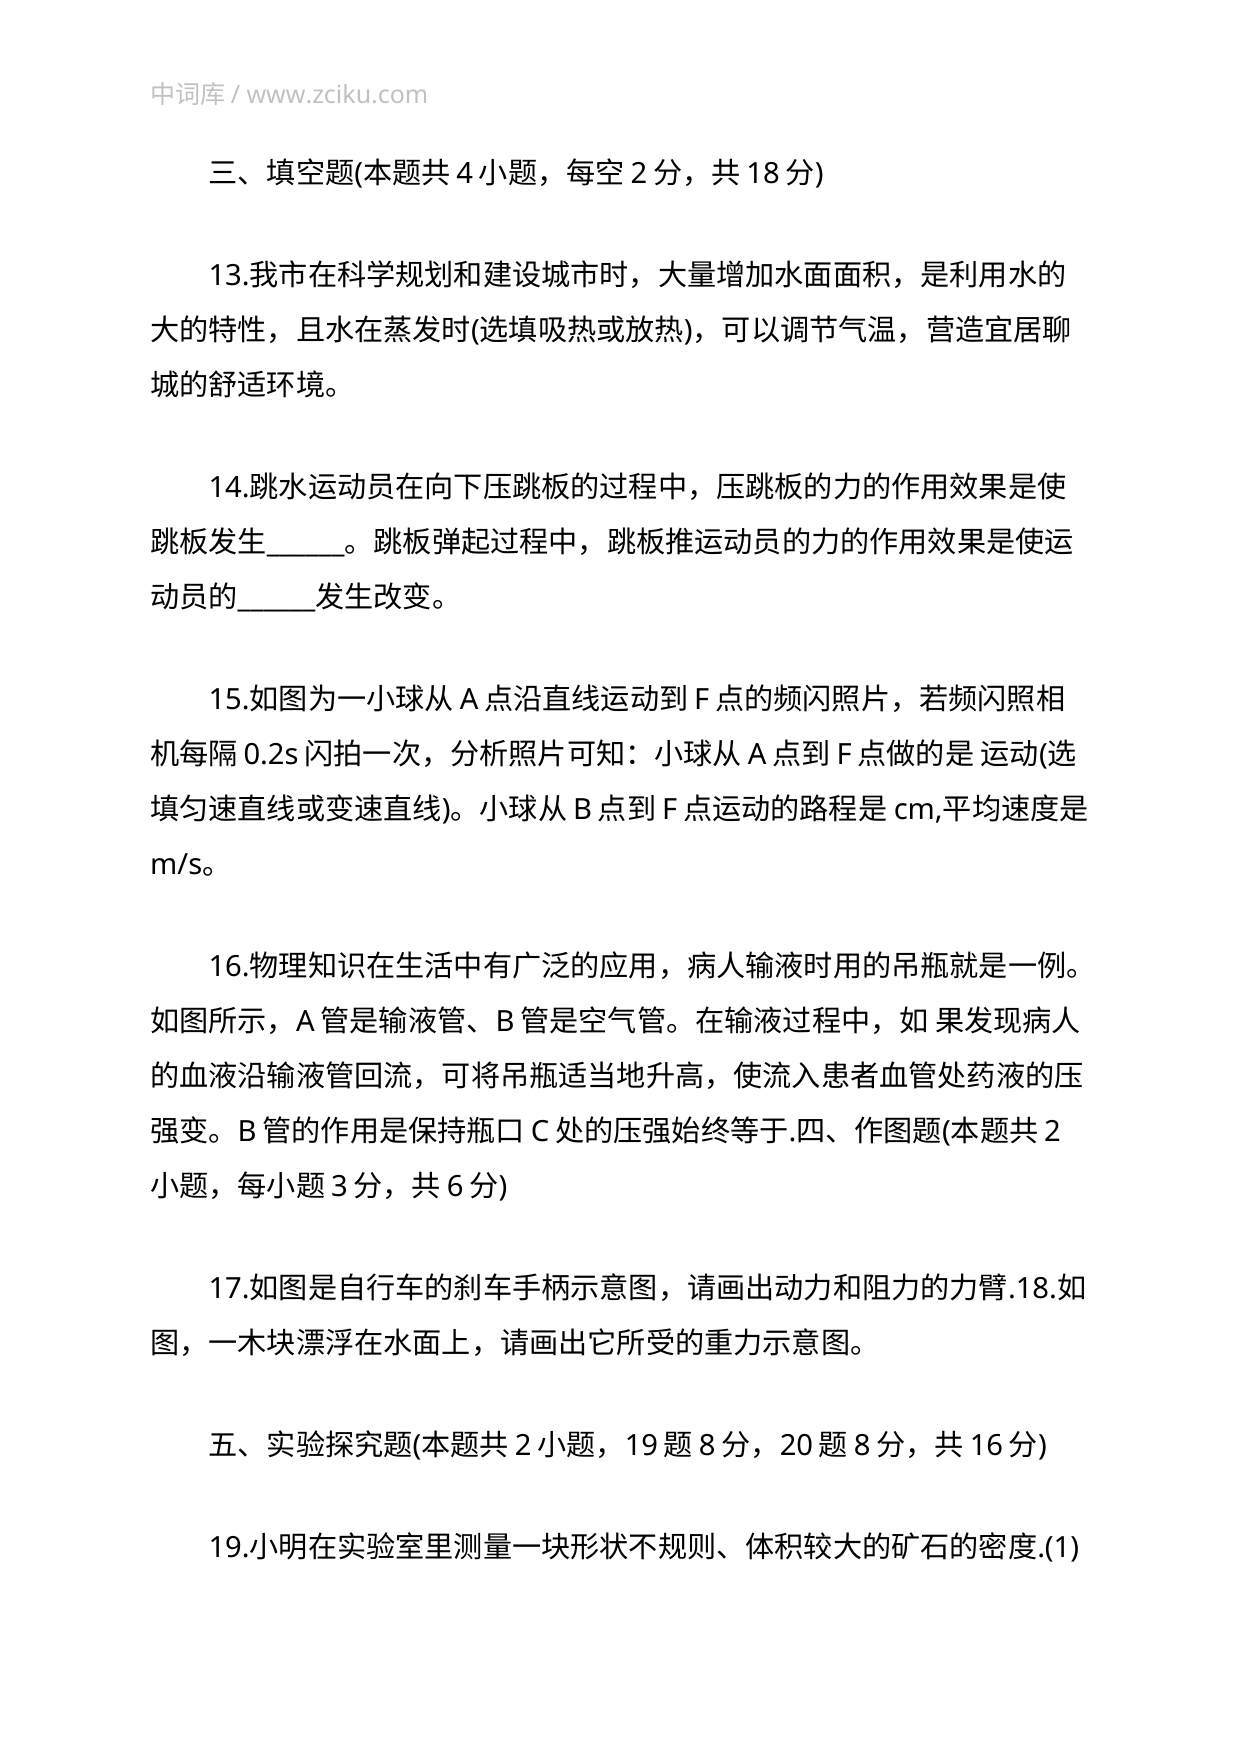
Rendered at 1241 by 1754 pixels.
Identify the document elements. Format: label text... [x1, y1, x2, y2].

text 15.如图为一小球从A点沿直线运动到F点的频闪照片，若频闪照相机每隔0.2s闪拍一次，分析照片可知：小球从A点到F点做的是 运动(选填匀速直线或变速直线)。小球从B点到F点运动的路程是 cm,平均速度是 m/s。 [150, 676, 1090, 883]
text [150, 1523, 1090, 1566]
text 14.跳水运动员在向下压跳板的过程中，压跳板的力的作用效果是使跳板发生______。跳板弹起过程中，跳板推运动员的力的作用效果是使运动员的______发生改变。 [150, 464, 1090, 616]
text 五、实验探究题(本题共2小题，19题8分，20题8分，共16分) [150, 1421, 1090, 1464]
text 13.我市在科学规划和建设城市时，大量增加水面面积，是利用水的 大的特性，且水在蒸发时(选填吸热或放热)，可以调节气温，营造宜居聊城的舒适环境。 [150, 252, 1090, 404]
text 三、填空题(本题共4小题，每空2分，共18分) [150, 150, 1090, 192]
text 16.物理知识在生活中有广泛的应用，病人输液时用的吊瓶就是一例。如图所示，A管是输液管、B管是空气管。在输液过程中，如 果发现病人的血液沿输液管回流，可将吊瓶适当地升高，使流入患者血管处药液的压强变。B管的作用是保持瓶口C处的压强始终等于.四、作图题(本题共2小题，每小题3分，共6分) [150, 943, 1090, 1205]
text 17.如图是自行车的刹车手柄示意图，请画出动力和阻力的力臂.18.如图，一木块漂浮在水面上，请画出它所受的重力示意图。 [150, 1264, 1090, 1362]
